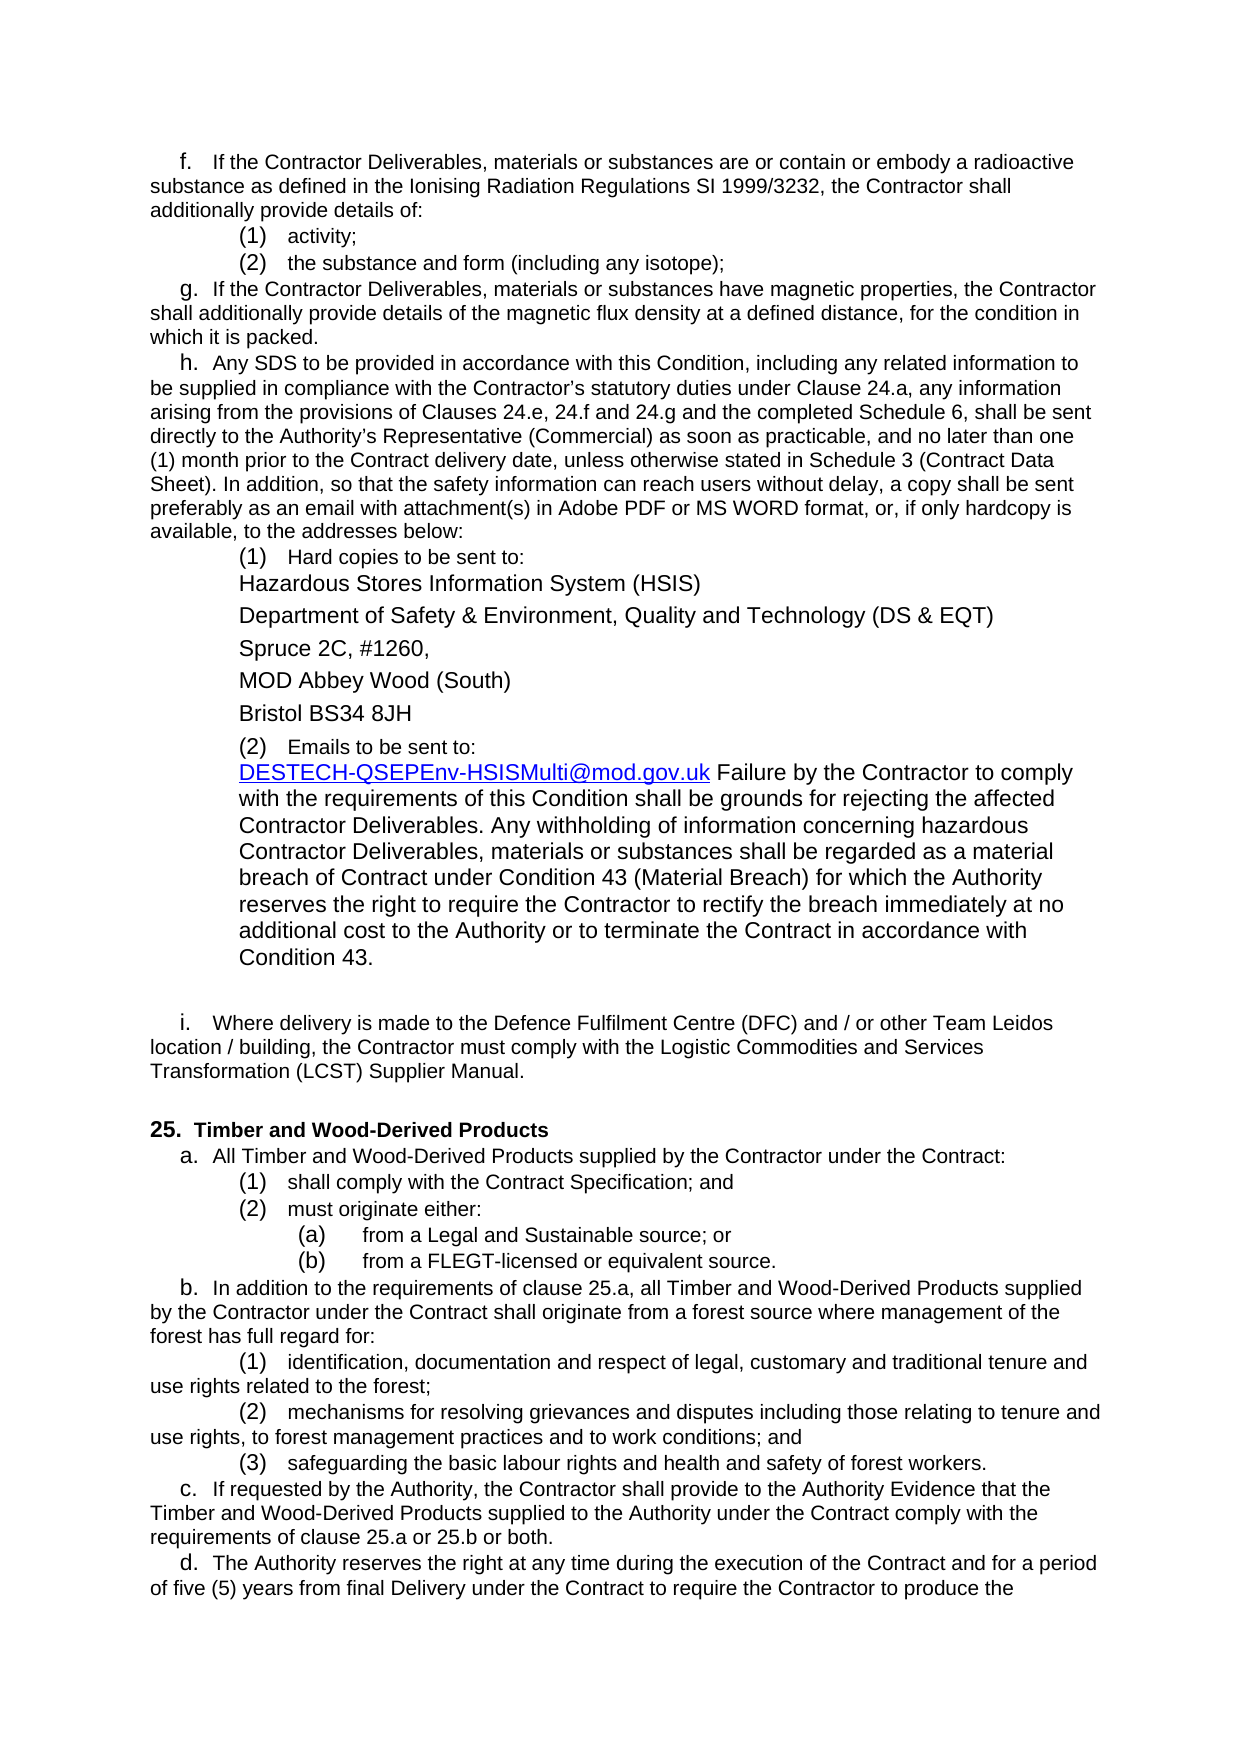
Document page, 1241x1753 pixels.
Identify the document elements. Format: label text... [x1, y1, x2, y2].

text h. Any SDS to be provided in accordance with this Condition, including any related information to be supplied in compliance with the Contractor’s statutory duties under Clause 24.a, any information arising from the provisions of Clauses 24.e, 24.f and 24.g and the completed Schedule 6, shall be sent directly to the Authority’s Representative (Commercial) as soon as practicable, and no later than one (1) month prior to the Contract delivery date, unless otherwise stated in Schedule 3 (Contract Data Sheet). In addition, so that the safety information can reach users without delay, a copy shall be sent preferably as an email with attachment(s) in Adobe PDF or MS WORD format, or, if only hardcopy is available, to the addresses below: [150, 349, 1103, 543]
text Spruce 2C, #1260, [239, 635, 1103, 661]
text (1) Hard copies to be sent to: [150, 543, 1103, 569]
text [150, 1549, 1103, 1599]
text Hazardous Stores Information System (HSIS) [239, 569, 1103, 596]
text MOD Abbey Wood (South) [239, 667, 1103, 694]
text (3) safeguarding the basic labour rights and health and safety of forest workers. [150, 1448, 1103, 1475]
text Bristol BS34 8JH [239, 700, 1103, 726]
text b. In addition to the requirements of clause 25.a, all Timber and Wood-Derived Products supplied by the Contractor under the Contract shall originate from a forest source where management of the forest has full regard for: [150, 1274, 1103, 1348]
text f. If the Contractor Deliverables, materials or substances are or contain or embody a radioactive substance as defined in the Ionising Radiation Regulations SI 1999/3232, the Contractor shall additionally provide details of: [150, 148, 1103, 222]
text i. Where delivery is made to the Defence Fulfilment Centre (DFC) and / or other Team Leidos location / building, the Contractor must comply with the Logistic Commodities and Services Transformation (LCST) Supplier Manual. [150, 1009, 1103, 1083]
text DESTECH-QSEPEnv-HSISMulti@mod.gov.uk Failure by the Contractor to comply with the requirements of this Condition shall be grounds for rejecting the affected Contractor Deliverables. Any withholding of information concerning hazardous Contractor Deliverables, materials or substances shall be regarded as a material breach of Contract under Condition 43 (Material Breach) for which the Authority reserves the right to require the Contractor to rectify the breach immediately at no additional cost to the Authority or to terminate the Contract in accordance with Condition 43. [239, 759, 1103, 970]
text (b) from a FLEGT-licensed or equivalent source. [150, 1247, 1103, 1274]
text (2) the substance and form (including any isotope); [150, 248, 1103, 275]
text Department of Safety & Environment, Quality and Technology (DS & EQT) [239, 602, 1103, 628]
text (1) shall comply with the Contract Specification; and [150, 1168, 1103, 1194]
text 25. Timber and Wood-Derived Products [150, 1116, 1103, 1142]
text (a) from a Legal and Sustainable source; or [150, 1221, 1103, 1247]
text (2) mechanisms for resolving grievances and disputes including those relating to tenure and use rights, to forest management practices and to work conditions; and [150, 1398, 1103, 1448]
text (1) identification, documentation and respect of legal, customary and traditional tenure and use rights related to the forest; [150, 1348, 1103, 1398]
text a. All Timber and Wood-Derived Products supplied by the Contractor under the Contract: [150, 1142, 1103, 1168]
text (2) must originate either: [150, 1194, 1103, 1221]
text g. If the Contractor Deliverables, materials or substances have magnetic properties, the Contractor shall additionally provide details of the magnetic flux density at a defined distance, for the condition in which it is packed. [150, 275, 1103, 349]
text (2) Emails to be sent to: [150, 733, 1103, 759]
text (1) activity; [150, 222, 1103, 248]
text c. If requested by the Authority, the Contractor shall provide to the Authority Evidence that the Timber and Wood-Derived Products supplied to the Authority under the Contract comply with the requirements of clause 25.a or 25.b or both. [150, 1475, 1103, 1549]
